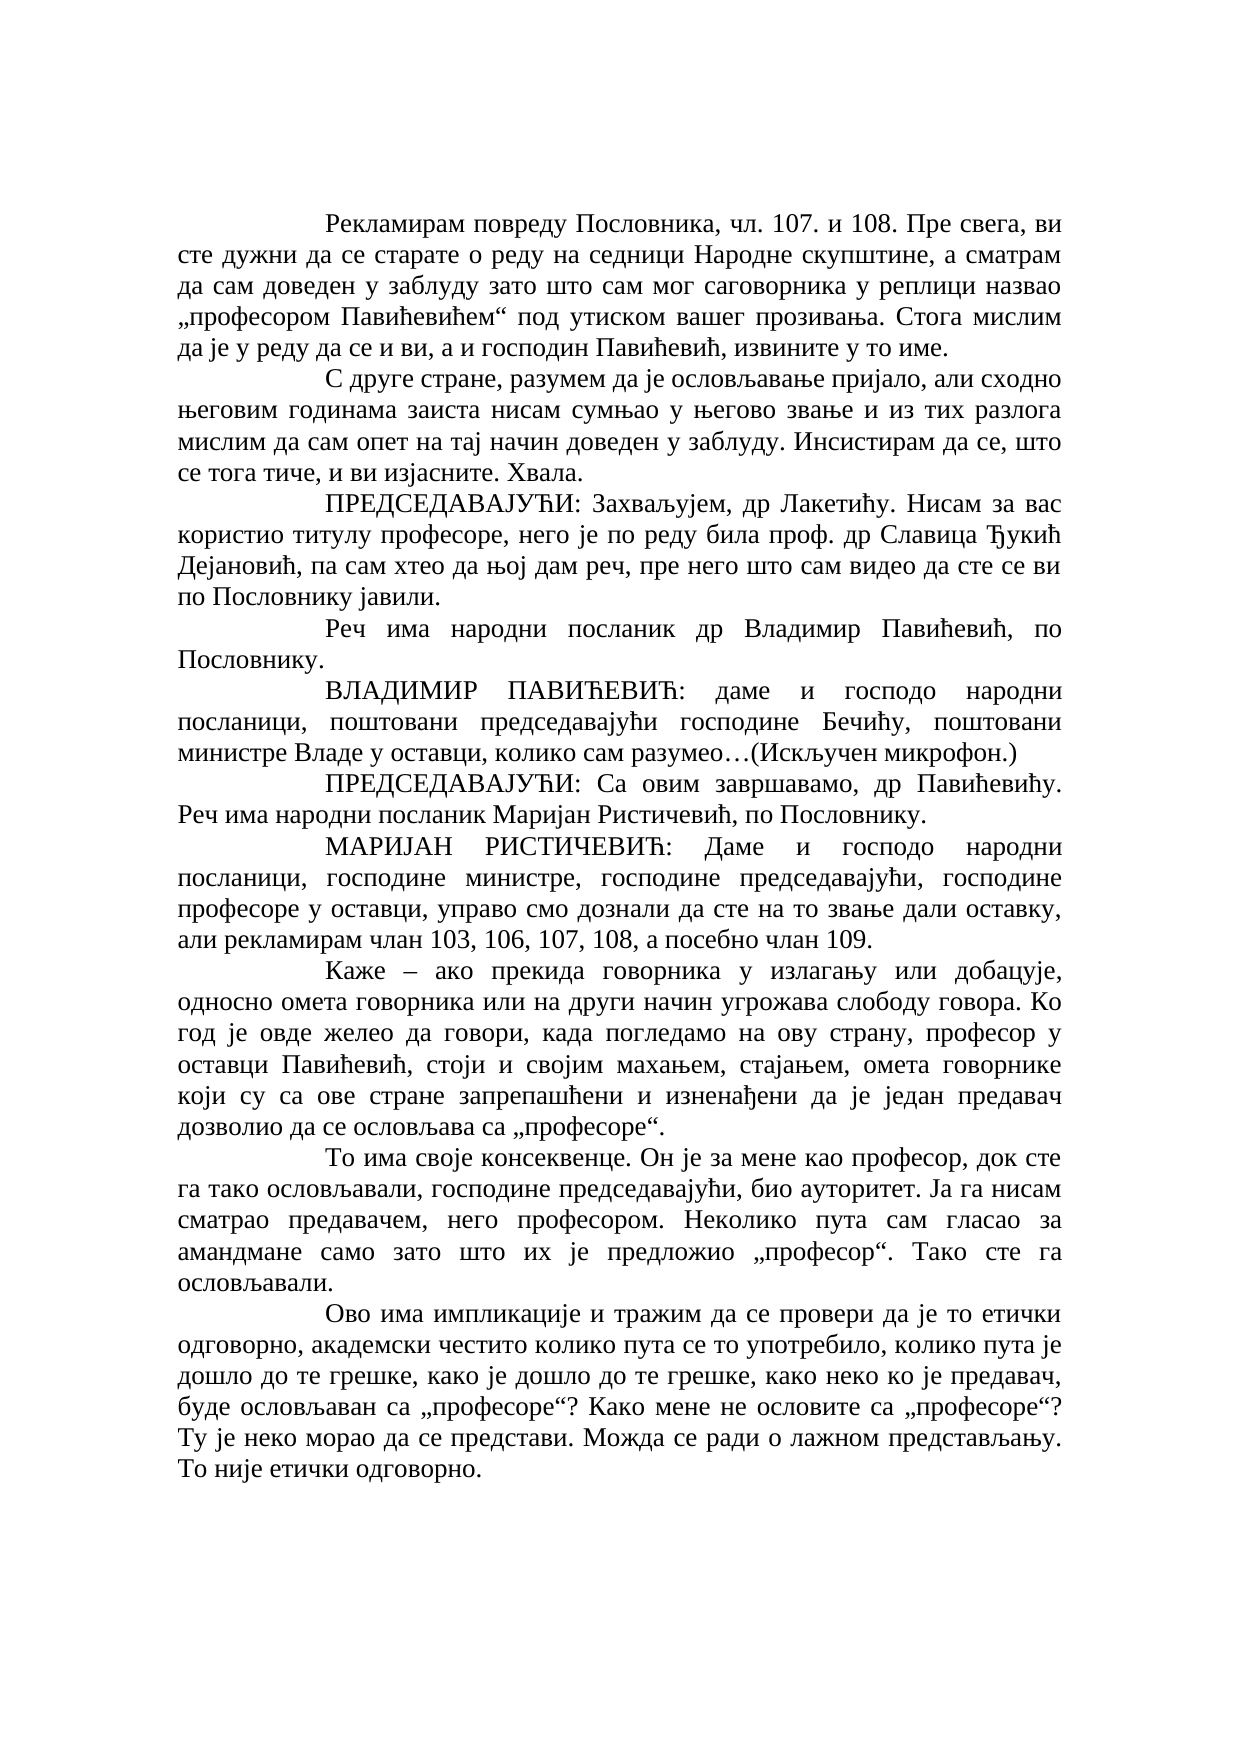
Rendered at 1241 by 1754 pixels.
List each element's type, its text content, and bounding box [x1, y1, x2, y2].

text Рекламирам повреду Пословника, чл. 107. и 108. Пре свега, ви сте дужни да се старате о реду на седници Народне скупштине, а сматрам да сам доведен у заблуду зато што сам мог саговорника у реплици назвао „професором Павићевићем“ под утиском вашег прозивања. Стога мислим да је у реду да се и ви, а и господин Павићевић, извините у то име. [177, 207, 1063, 362]
text С друге стране, разумем да је ословљавање пријало, али сходно његовим годинама заиста нисам сумњао у његово звање и из тих разлога мислим да сам опет на тај начин доведен у заблуду. Инсистирам да се, што се тога тиче, и ви изјасните. Хвала. [177, 362, 1063, 487]
text Ово има импликације и тражим да се провери да је то етички одговорно, академски честито колико пута се то употребило, колико пута је дошло до те грешке, како је дошло до те грешке, како неко ко је предавач, буде ословљаван са „професоре“? Како мене не ословите са „професоре“? Ту је неко морао да се представи. Можда се ради о лажном представљању. То није етички одговорно. [177, 1297, 1063, 1484]
text МАРИЈАН РИСТИЧЕВИЋ: Даме и господо народни посланици, господине министре, господине председавајући, господине професоре у оставци, управо смо дознали да сте на то звање дали оставку, али рекламирам члан 103, 106, 107, 108, а посебно члан 109. [177, 830, 1063, 954]
text ПРЕДСЕДАВАЈУЋИ: Захваљујем, др Лакетићу. Нисам за вас користио титулу професоре, него је по реду била проф. др Славица Ђукић Дејановић, па сам хтео да њој дам реч, пре него што сам видео да сте се ви по Пословнику јавили. [177, 487, 1063, 612]
text Каже – ако прекида говорника у излагању или добацује, односно омета говорника или на други начин угрожава слободу говора. Ко год је овде желео да говори, када погледамо на ову страну, професор у оставци Павићевић, стоји и својим махањем, стајањем, омета говорнике који су са ове стране запрепашћени и изненађени да је један предавач дозволио да се ословљава са „професоре“. [177, 954, 1063, 1141]
text То има своје консеквенце. Он је за мене као професор, док сте га тако ословљавали, господине председавајући, био ауторитет. Ја га нисам сматрао предавачем, него професором. Неколико пута сам гласао за амандмане само зато што их је предложио „професор“. Тако сте га ословљавали. [177, 1141, 1063, 1297]
text ПРЕДСЕДАВАЈУЋИ: Са овим завршавамо, др Павићевићу. Реч има народни посланик Маријан Ристичевић, по Пословнику. [177, 767, 1063, 830]
text Реч има народни посланик др Владимир Павићевић, по Пословнику. [177, 612, 1063, 674]
text ВЛАДИМИР ПАВИЋЕВИЋ: даме и господо народни посланици, поштовани председавајући господине Бечићу, поштовани министре Владе у оставци, колико сам разумео…(Искључен микрофон.) [177, 674, 1063, 767]
